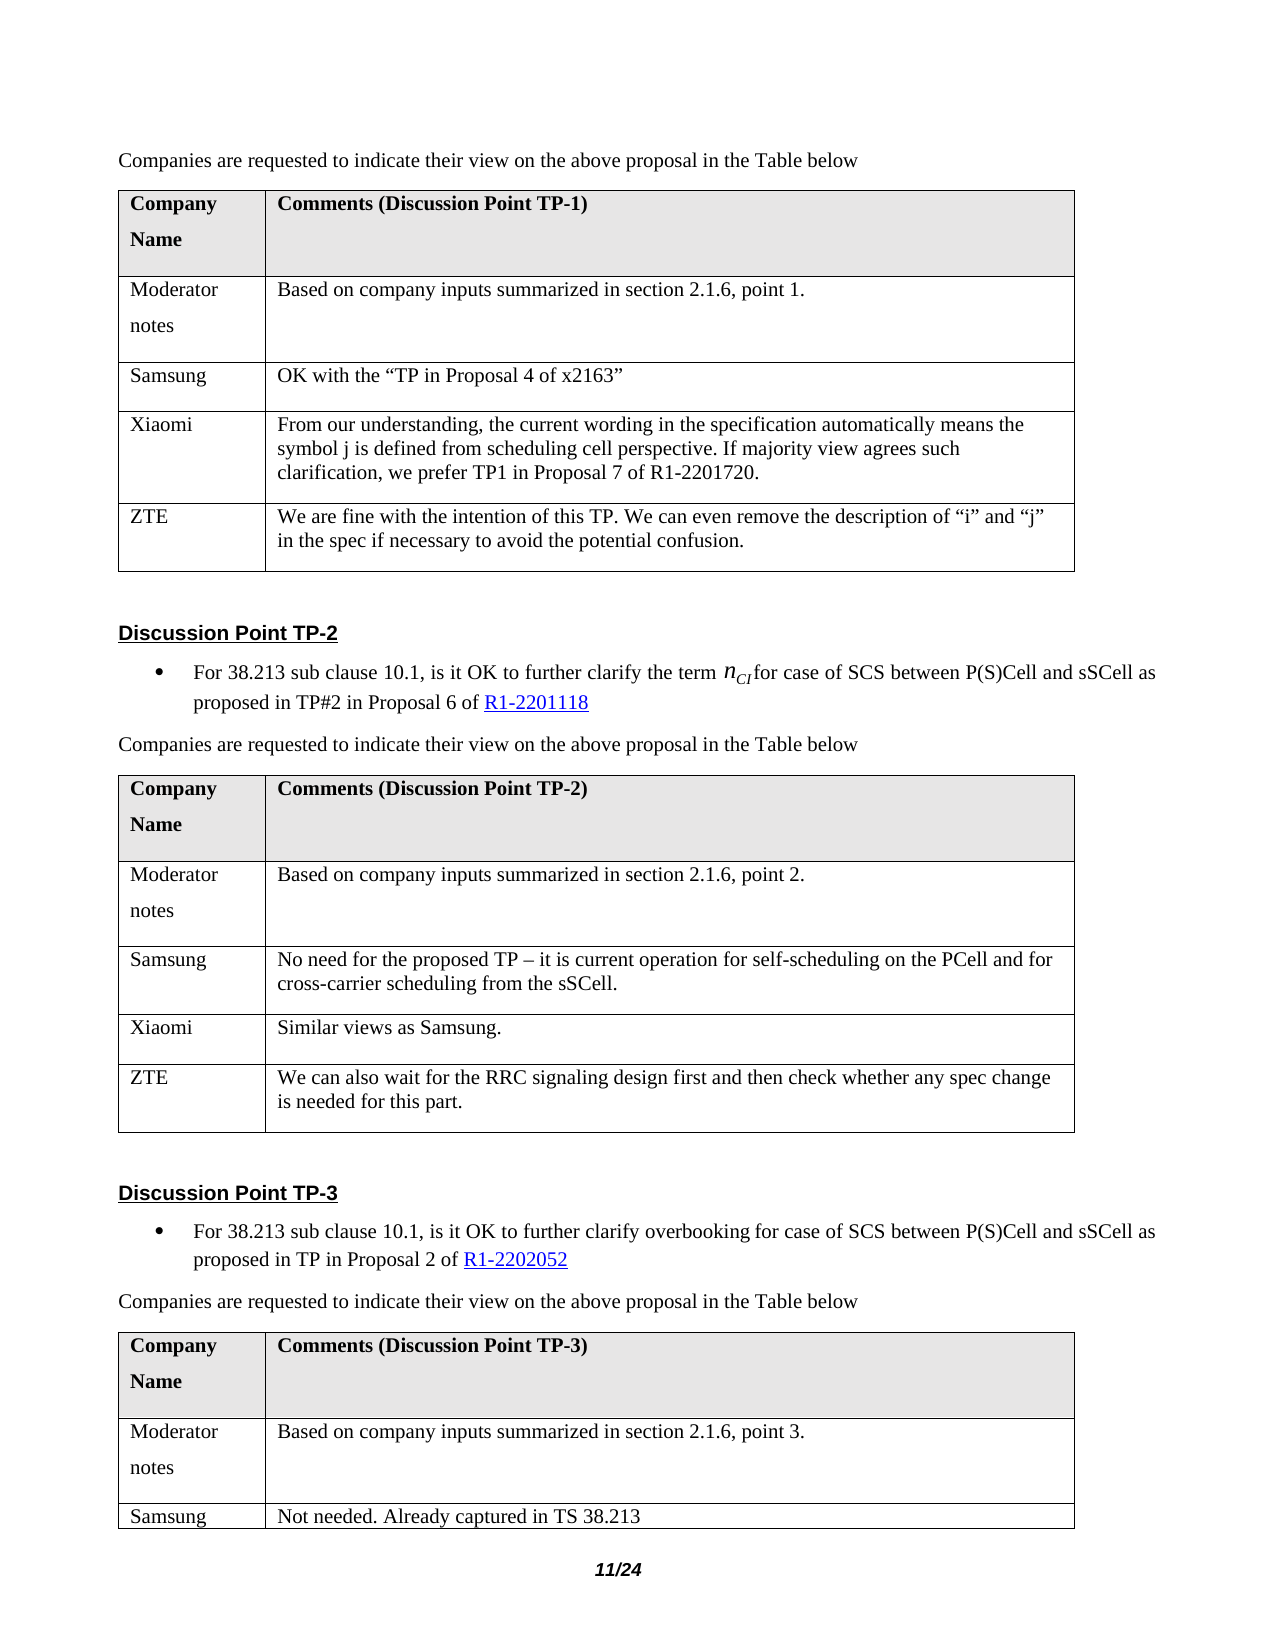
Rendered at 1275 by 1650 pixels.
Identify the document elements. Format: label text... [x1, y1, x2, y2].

table_cell Based on company inputs summarized in section 2.1.6, point 2. [266, 862, 1074, 946]
table_cell Samsung [119, 1504, 265, 1528]
text Companies are requested to indicate their view on the above proposal in the Table below [118, 1289, 1157, 1313]
table_header Comments (Discussion Point TP-3) [266, 1333, 1074, 1417]
table_cell Based on company inputs summarized in section 2.1.6, point 1. [266, 277, 1074, 362]
list For 38.213 sub clause 10.1, is it OK to further clarify the term for case of SCS between P(S)Cell and sSCell as proposed in TP#2 in Proposal 6 of R1-2201118 [156, 657, 1157, 714]
table_cell No need for the proposed TP – it is current operation for self-scheduling on the PCell and for cross-carrier scheduling from the sSCell. [266, 947, 1074, 1014]
table_cell ZTE [119, 1065, 265, 1132]
table_cell We are fine with the intention of this TP. We can even remove the description of “i” and “j” in the spec if necessary to avoid the potential confusion. [266, 504, 1074, 571]
table_header Company Name [119, 776, 265, 861]
subtitle Discussion Point TP-3 [118, 1181, 1157, 1205]
table_cell Xiaomi [119, 1015, 265, 1064]
table_cell ZTE [119, 504, 265, 571]
text Companies are requested to indicate their view on the above proposal in the Table below [118, 732, 1157, 756]
list For 38.213 sub clause 10.1, is it OK to further clarify overbookingfor case of SCS between P(S)Cell and sSCell as proposed in TP in Proposal 2 of R1-2202052 [156, 1217, 1157, 1271]
table_header Company Name [119, 191, 265, 276]
table_cell Samsung [119, 947, 265, 1014]
table_cell Similar views as Samsung. [266, 1015, 1074, 1064]
table_cell Moderator notes [119, 862, 265, 946]
text Companies are requested to indicate their view on the above proposal in the Table below [118, 148, 1157, 172]
table_header Comments (Discussion Point TP-1) [266, 191, 1074, 276]
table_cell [266, 1504, 1074, 1528]
table_cell From our understanding, the current wording in the specification automatically means the symbol j is defined from scheduling cell perspective. If majority view agrees such clarification, we prefer TP1 in Proposal 7 of R1-2201720. [266, 412, 1074, 503]
table_header Comments (Discussion Point TP-2) [266, 776, 1074, 861]
subtitle Discussion Point TP-2 [118, 621, 1157, 644]
table_cell Xiaomi [119, 412, 265, 503]
table_cell OK with the “TP in Proposal 4 of x2163” [266, 363, 1074, 411]
table_cell Samsung [119, 363, 265, 411]
table_cell We can also wait for the RRC signaling design first and then check whether any spec change is needed for this part. [266, 1065, 1074, 1132]
table_cell Moderator notes [119, 1419, 265, 1503]
table_cell Based on company inputs summarized in section 2.1.6, point 3. [266, 1419, 1074, 1503]
table_cell Moderator notes [119, 277, 265, 362]
table_header Company Name [119, 1333, 265, 1417]
